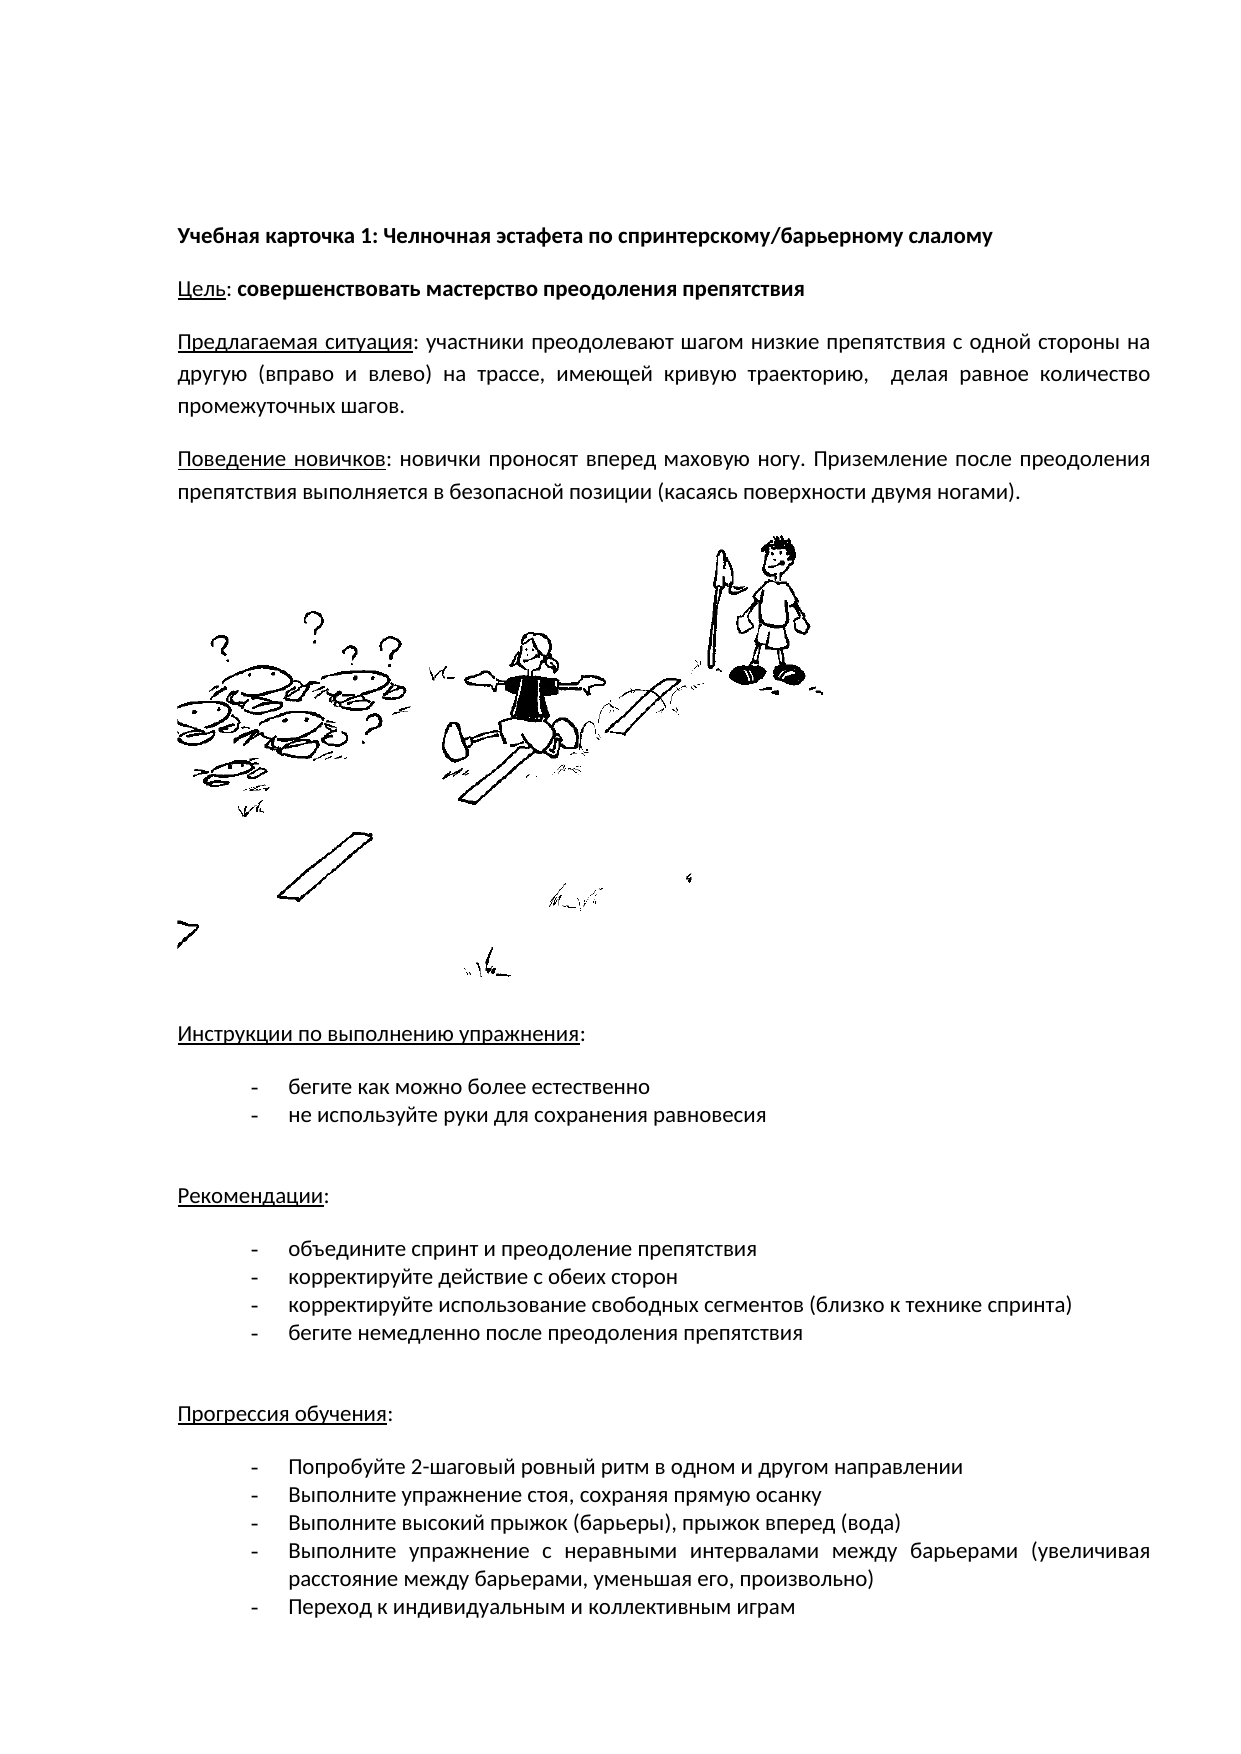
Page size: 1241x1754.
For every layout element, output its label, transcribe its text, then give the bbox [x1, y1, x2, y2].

list Попробуйте 2-шаговый ровный ритм в одном и другом направлении [251, 1452, 1152, 1480]
list корректируйте использование свободных сегментов (близко к технике спринта) [251, 1290, 1152, 1318]
text Предлагаемая ситуация: участники преодолевают шагом низкие препятствия с одной стороны на другую (вправо и влево) на трассе, имеющей кривую траекторию, делая равное количество промежуточных шагов. [177, 327, 1152, 419]
list Переход к индивидуальным и коллективным играм [251, 1592, 1152, 1620]
text Прогрессия обучения: [177, 1399, 1152, 1427]
text Поведение новичков: новички проносят вперед маховую ногу. Приземление после преодоления препятствия выполняется в безопасной позиции (касаясь поверхности двумя ногами). [177, 444, 1152, 505]
list корректируйте действие с обеих сторон [251, 1262, 1152, 1290]
text Учебная карточка 1: Челночная эстафета по спринтерскому/барьерному слалому [177, 221, 1152, 249]
list бегите как можно более естественно [251, 1072, 1152, 1100]
text Инструкции по выполнению упражнения: [177, 1019, 1152, 1047]
picture [177, 529, 831, 994]
list объедините спринт и преодоление препятствия [251, 1234, 1152, 1262]
text Рекомендации: [177, 1181, 1152, 1209]
list бегите немедленно после преодоления препятствия [251, 1318, 1152, 1346]
list Выполните упражнение стоя, сохраняя прямую осанку [251, 1480, 1152, 1508]
list не используйте руки для сохранения равновесия [251, 1100, 1152, 1128]
text Цель: совершенствовать мастерство преодоления препятствия [177, 274, 1152, 302]
list Выполните высокий прыжок (барьеры), прыжок вперед (вода) [251, 1508, 1152, 1536]
list Выполните упражнение с неравными интервалами между барьерами (увеличивая расстояние между барьерами, уменьшая его, произвольно) [251, 1536, 1152, 1592]
